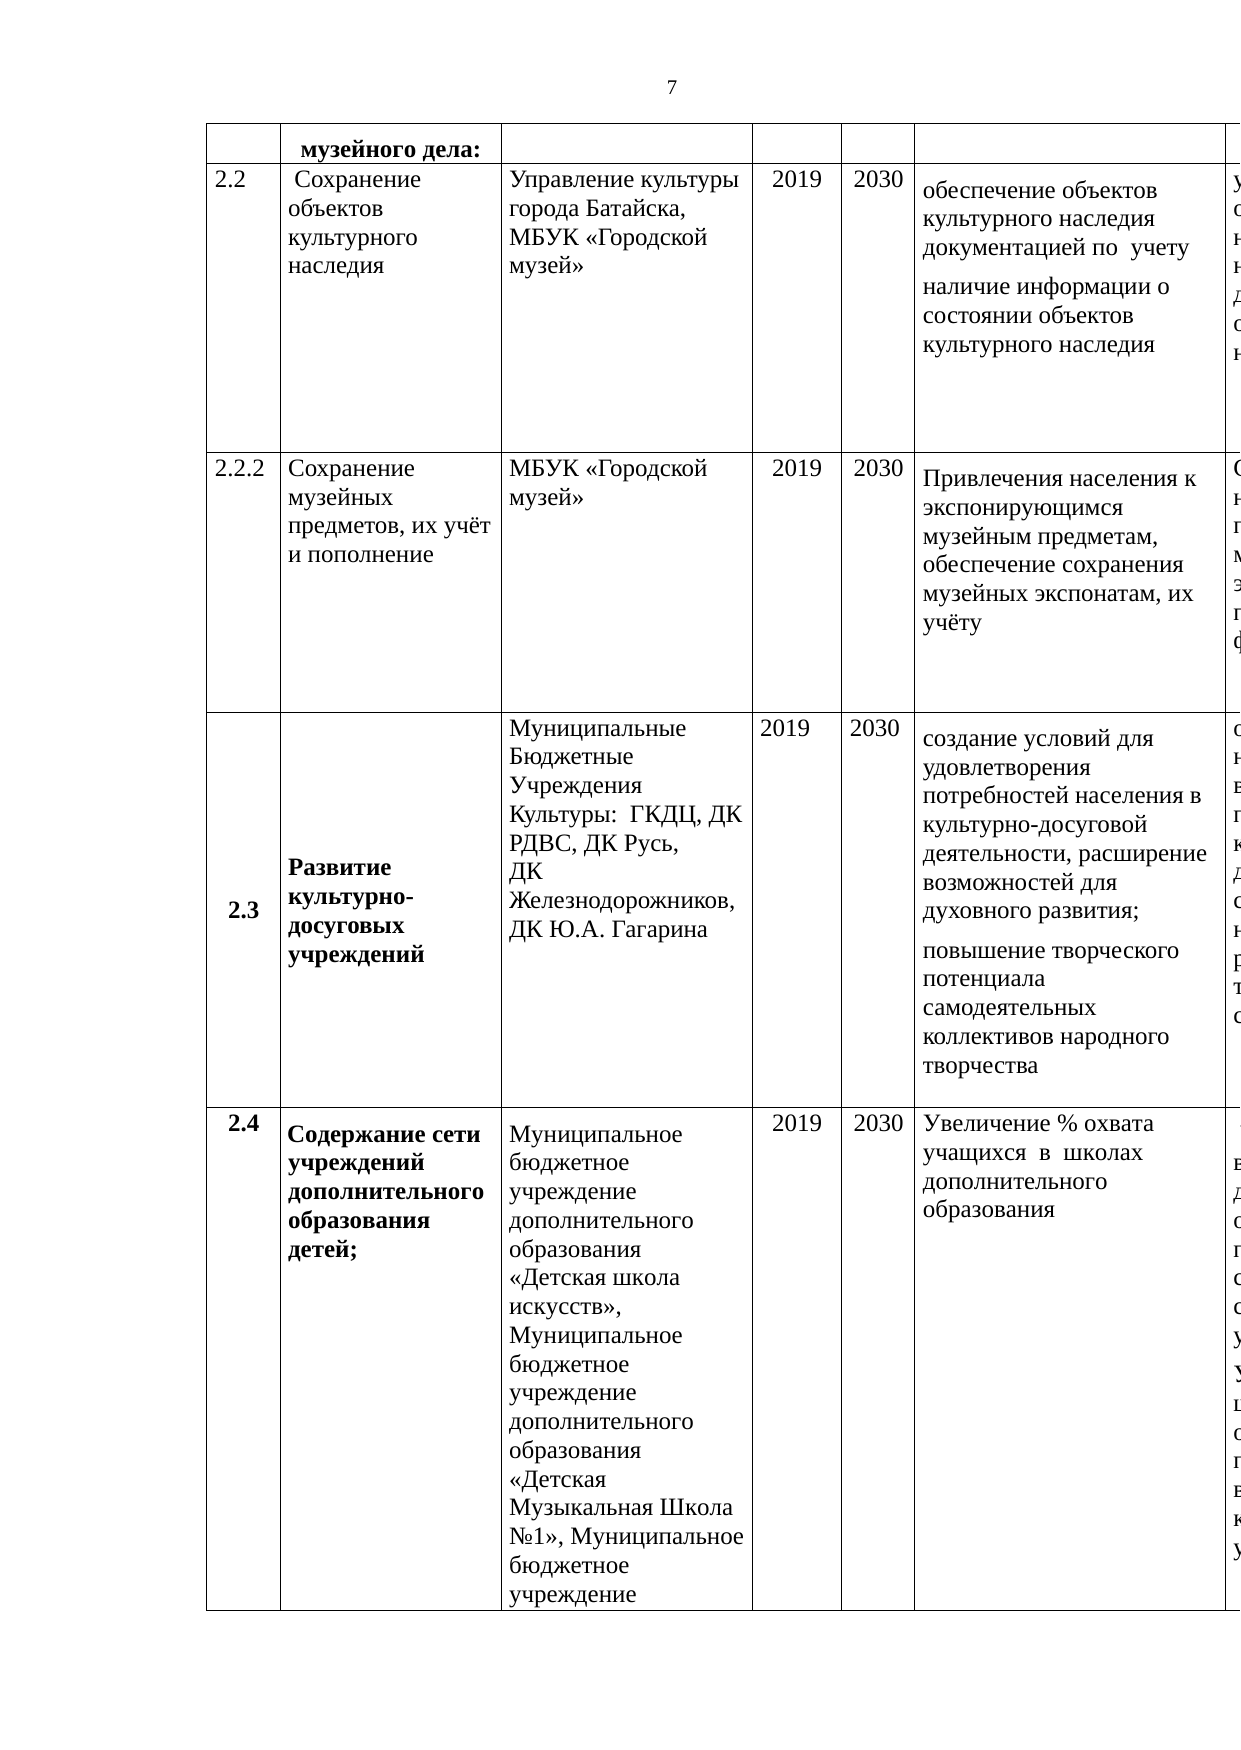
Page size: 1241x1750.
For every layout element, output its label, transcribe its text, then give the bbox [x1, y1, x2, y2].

table_cell [207, 124, 280, 163]
table_cell [502, 124, 752, 163]
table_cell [1226, 1108, 1240, 1610]
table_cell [281, 1108, 501, 1610]
table_cell 2.2 [207, 164, 280, 452]
table_cell Муниципальные Бюджетные Учреждения Культуры: ГКДЦ, ДК РДВС, ДК Русь, ДК Железнодорожников, ДК Ю.А. Гагарина [502, 713, 752, 1107]
table_cell 2019 [753, 1108, 841, 1610]
table_cell Развитие культурно-досуговых учреждений [281, 713, 501, 1107]
table_cell 2030 [842, 1108, 914, 1610]
table_cell 2019 [753, 713, 841, 1107]
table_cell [281, 124, 501, 163]
table_cell обеспечение объектов культурного наследия документацией по учету наличие информации о состоянии объектов культурного наследия [915, 164, 1225, 452]
table_cell Сохранение объектов культурного наследия [281, 164, 501, 452]
table_cell 2.2.2 [207, 453, 280, 712]
table_cell Привлечения населения к экспонирующимся музейным предметам, обеспечение сохранения музейных экспонатам, их учёту [915, 453, 1225, 712]
table_cell [1226, 124, 1240, 163]
table_cell [842, 124, 914, 163]
table_cell 2.4 [207, 1108, 280, 1610]
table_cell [502, 1108, 752, 1610]
table_cell МБУК «Городской музей» [502, 453, 752, 712]
table_cell [753, 124, 841, 163]
table_cell создание условий для удовлетворения потребностей населения в культурно-досуговой деятельности, расширение возможностей для духовного развития; повышение творческого потенциала самодеятельных коллективов народного творчества [915, 713, 1225, 1107]
table_cell 2030 [842, 713, 914, 1107]
table_cell Сохранение музейных предметов, их учёт и пополнение [281, 453, 501, 712]
table_cell 2019 [753, 453, 841, 712]
table_cell [915, 124, 1225, 163]
table_cell 2.3 [207, 713, 280, 1107]
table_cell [915, 1108, 1225, 1610]
table_cell 2019 [753, 164, 841, 452]
table_cell 2030 [842, 164, 914, 452]
table_cell 2030 [842, 453, 914, 712]
table_cell Управление культуры города Батайска, МБУК «Городской музей» [502, 164, 752, 452]
